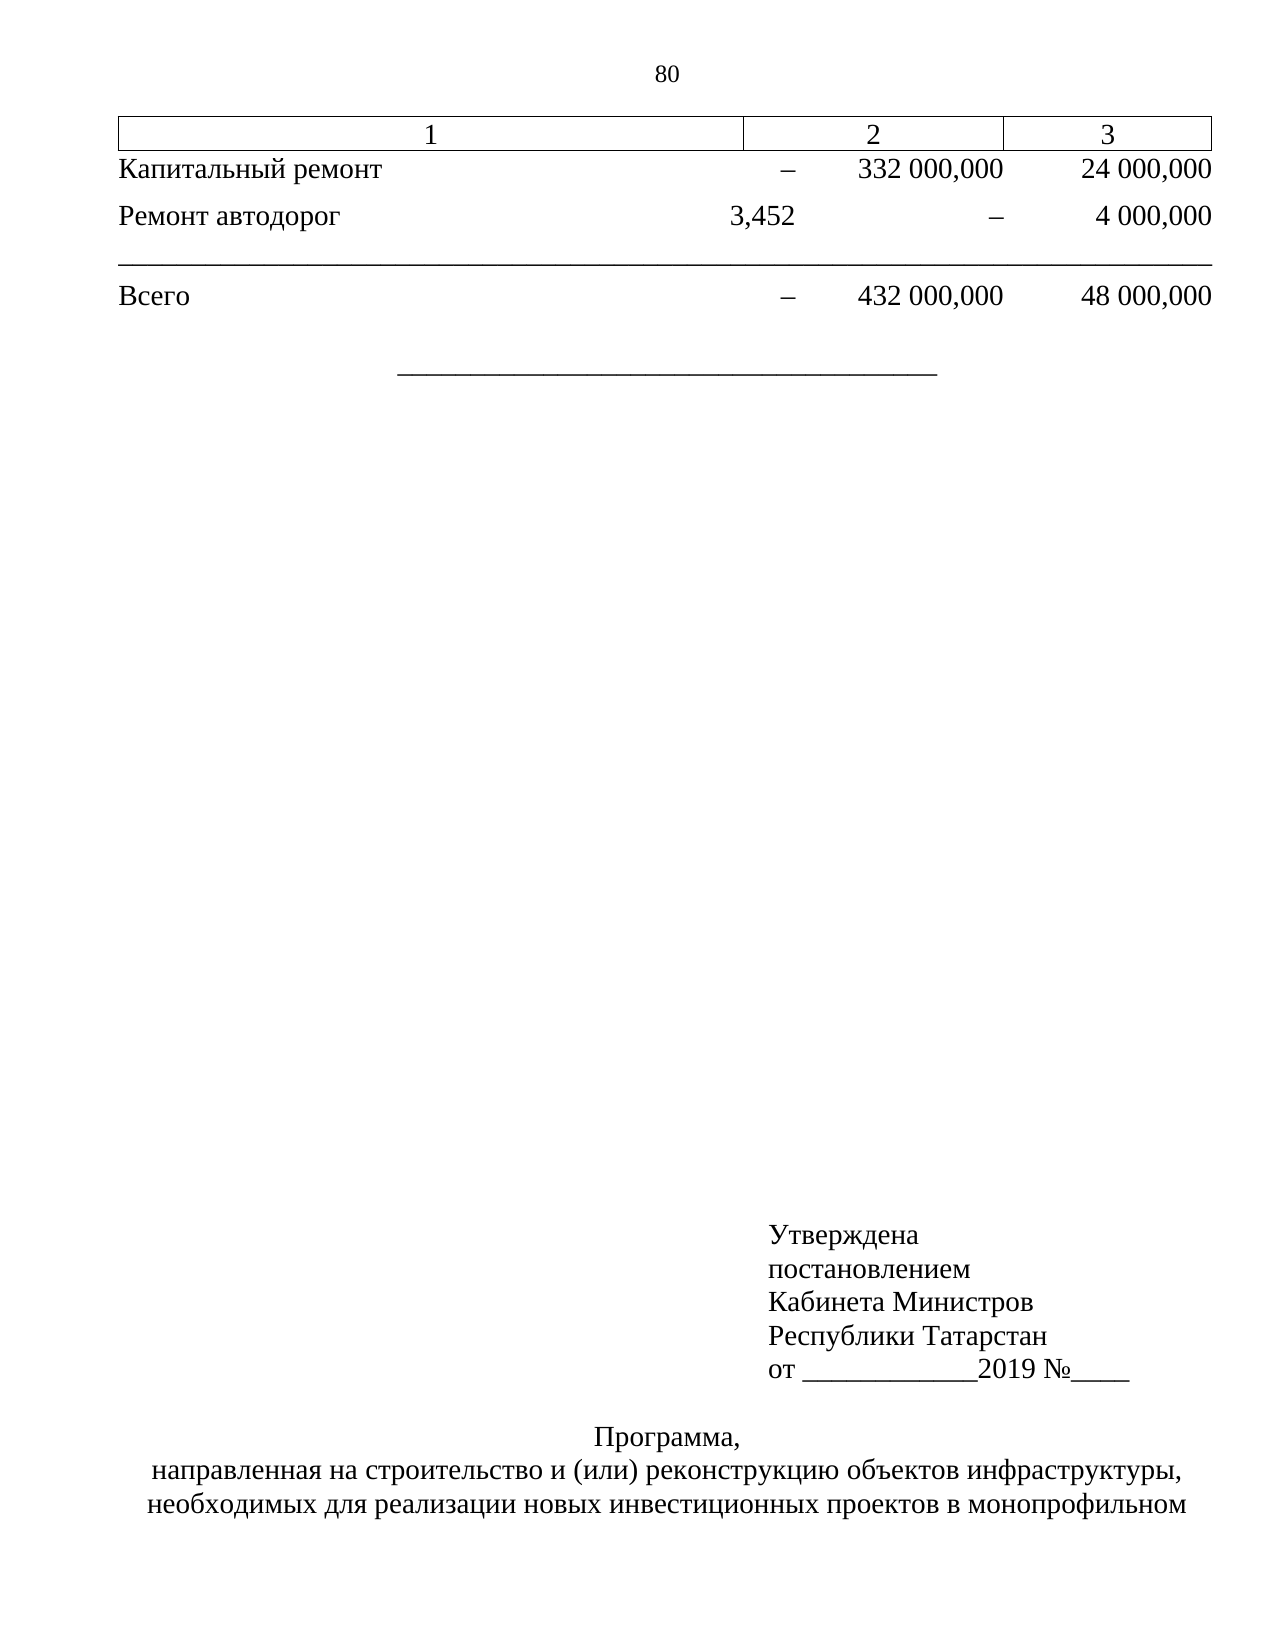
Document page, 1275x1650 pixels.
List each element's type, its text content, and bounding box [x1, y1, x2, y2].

text постановлением [768, 1251, 1216, 1284]
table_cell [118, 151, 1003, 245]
text Республики Татарстан [768, 1318, 1216, 1352]
text Кабинета Министров [768, 1284, 1216, 1318]
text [118, 245, 1216, 278]
text от ____________2019 №____ [118, 1352, 1216, 1385]
text _____________________________________ [118, 345, 1216, 379]
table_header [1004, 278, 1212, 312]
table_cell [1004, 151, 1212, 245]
text Утверждена [768, 1217, 1216, 1251]
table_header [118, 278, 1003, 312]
text Программа, [118, 1419, 1216, 1452]
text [118, 1452, 1216, 1519]
